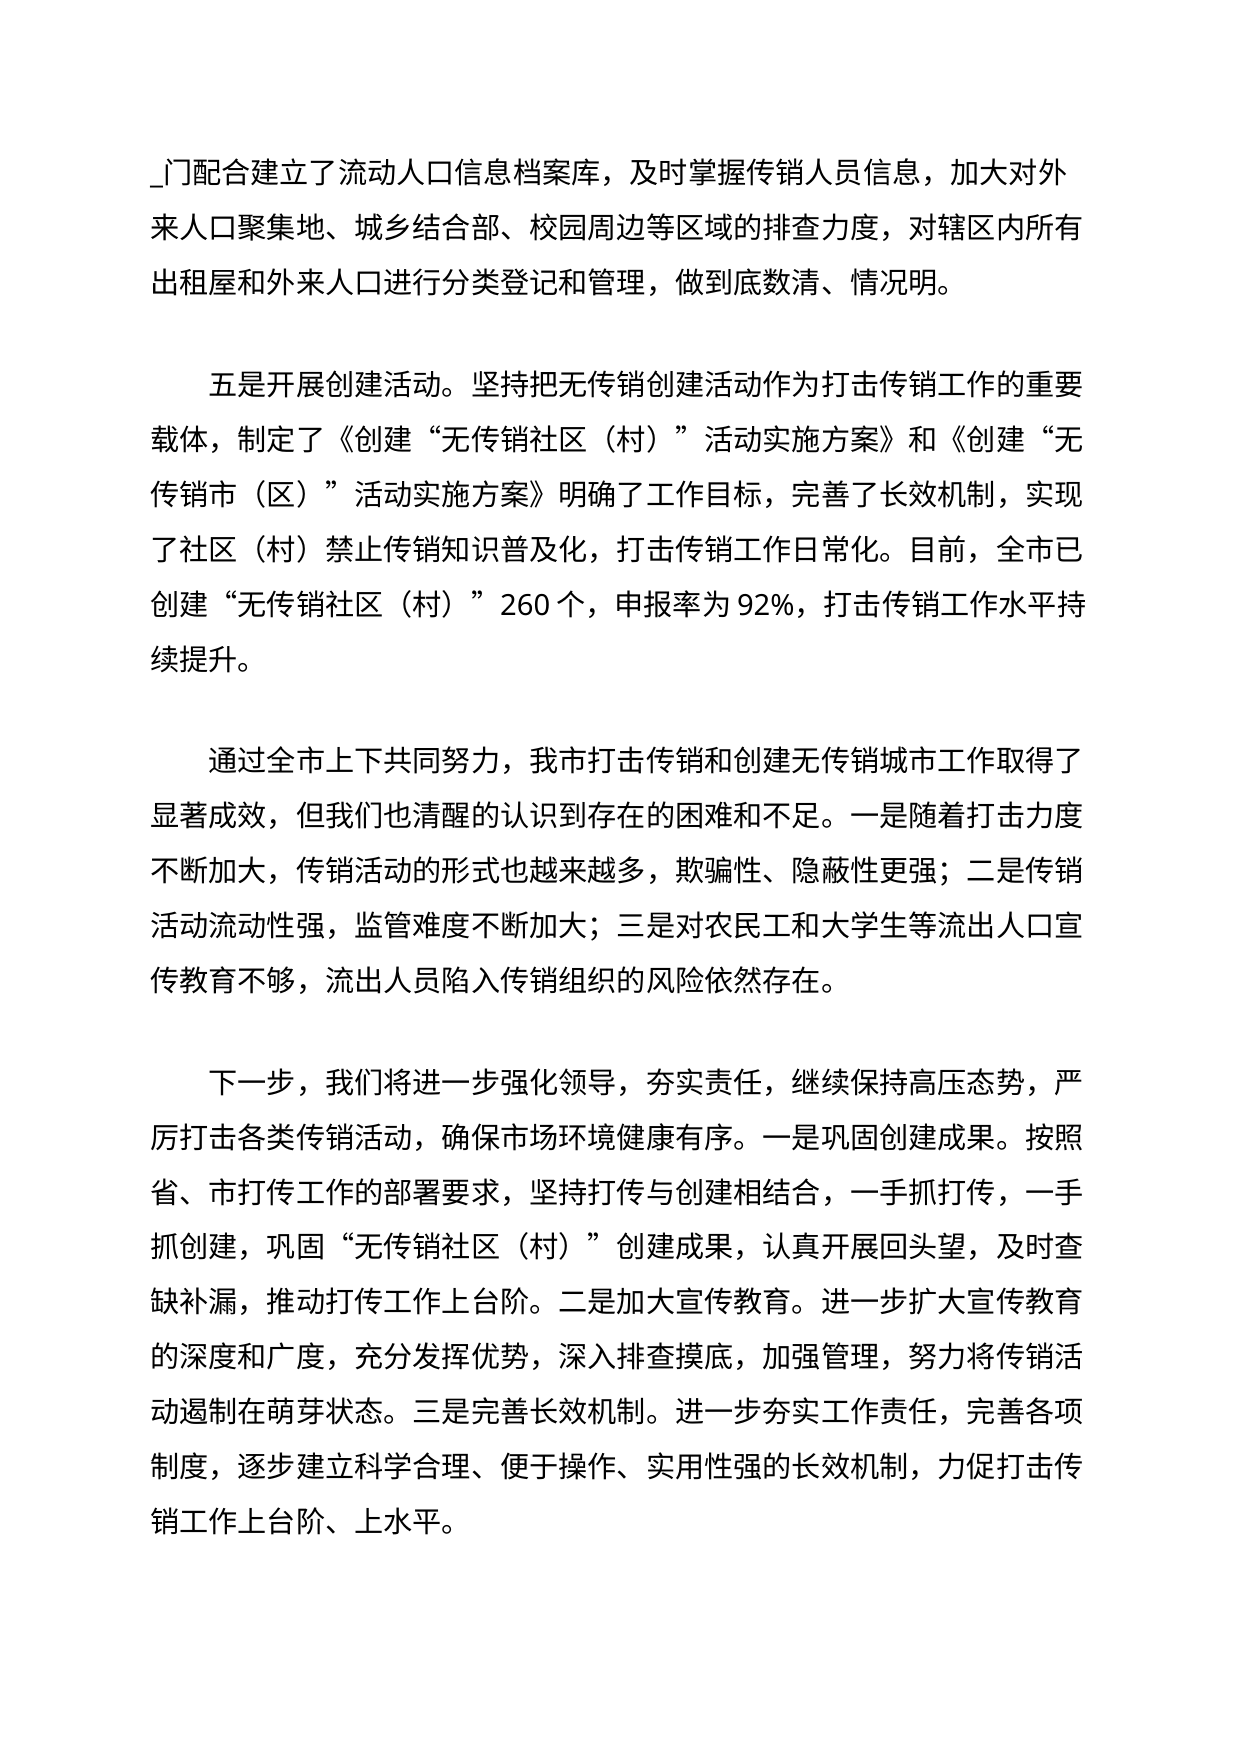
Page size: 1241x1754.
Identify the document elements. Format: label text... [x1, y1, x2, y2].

text 通过全市上下共同努力，我市打击传销和创建无传销城市工作取得了显著成效，但我们也清醒的认识到存在的困难和不足。一是随着打击力度不断加大，传销活动的形式也越来越多，欺骗性、隐蔽性更强；二是传销活动流动性强，监管难度不断加大；三是对农民工和大学生等流出人口宣传教育不够，流出人员陷入传销组织的风险依然存在。 [150, 738, 1090, 1000]
text 五是开展创建活动。坚持把无传销创建活动作为打击传销工作的重要载体，制定了《创建“无传销社区（村）”活动实施方案》和《创建“无传销市（区）”活动实施方案》明确了工作目标，完善了长效机制，实现了社区（村）禁止传销知识普及化，打击传销工作日常化。目前，全市已创建“无传销社区（村）”260个，申报率为92%，打击传销工作水平持续提升。 [150, 362, 1090, 678]
text 下一步，我们将进一步强化领导，夯实责任，继续保持高压态势，严厉打击各类传销活动，确保市场环境健康有序。一是巩固创建成果。按照省、市打传工作的部署要求，坚持打传与创建相结合，一手抓打传，一手抓创建，巩固“无传销社区（村）”创建成果，认真开展回头望，及时查缺补漏，推动打传工作上台阶。二是加大宣传教育。进一步扩大宣传教育的深度和广度，充分发挥优势，深入排查摸底，加强管理，努力将传销活动遏制在萌芽状态。三是完善长效机制。进一步夯实工作责任，完善各项制度，逐步建立科学合理、便于操作、实用性强的长效机制，力促打击传销工作上台阶、上水平。 [150, 1059, 1090, 1541]
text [150, 150, 1090, 302]
